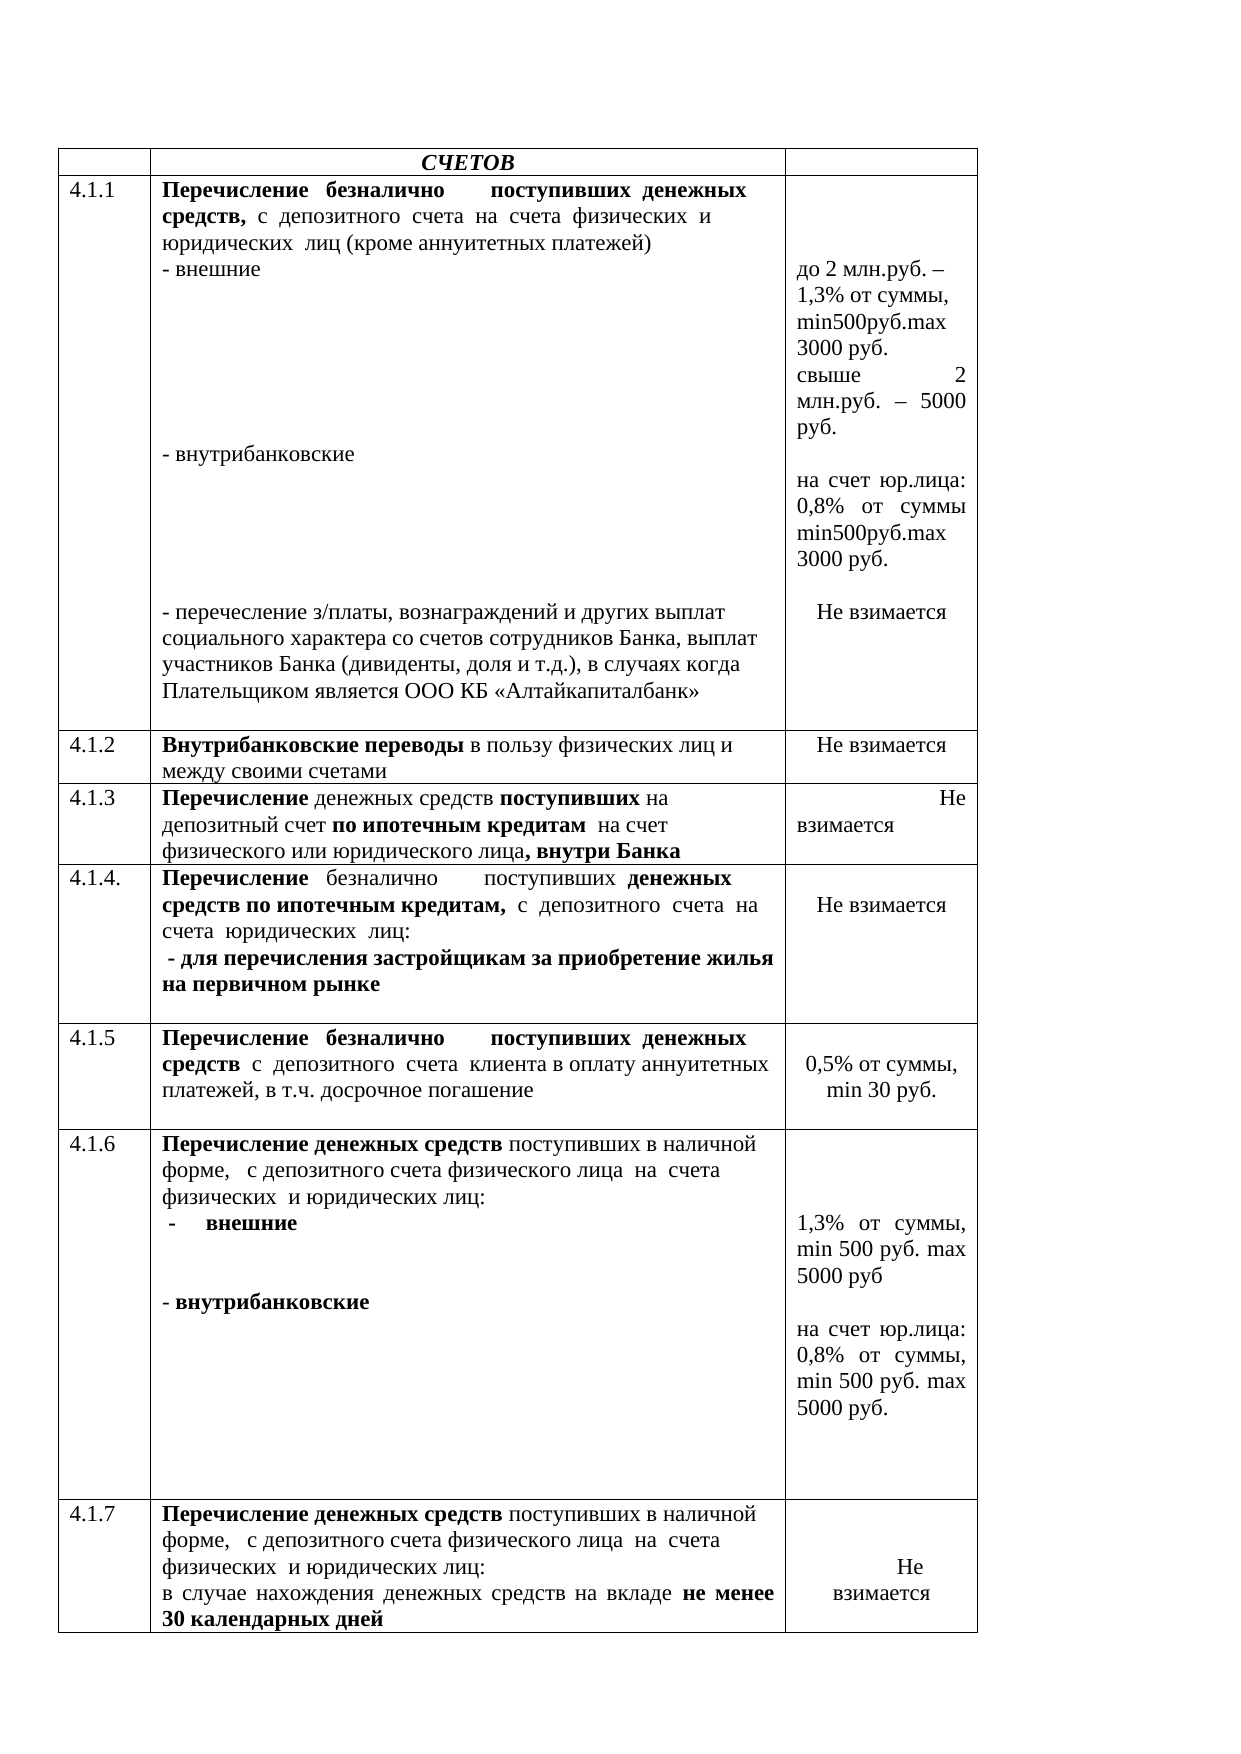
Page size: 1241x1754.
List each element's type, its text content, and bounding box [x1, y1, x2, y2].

table_cell 4.1.6 [59, 1130, 150, 1499]
table_cell Не взимается [786, 1500, 977, 1632]
table_cell Не взимается [786, 784, 977, 863]
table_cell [151, 149, 785, 175]
table_cell Перечисление безналично поступивших денежных средств с депозитного счета клиента в оплату аннуитетных платежей, в т.ч. досрочное погашение [151, 1024, 785, 1129]
table_cell 4.1.5 [59, 1024, 150, 1129]
table_cell Перечисление безналично поступивших денежных средств, с депозитного счета на счета физических и юридических лиц (кроме аннуитетных платежей) - внешние - внутрибанковские - перечесление з/платы, вознаграждений и других выплат социального характера со счетов сотрудников Банка, выплат участников Банка (дивиденты, доля и т.д.), в случаях когда Плательщиком является ООО КБ «Алтайкапиталбанк» [151, 176, 785, 729]
table_cell 1,3% от суммы, min 500 руб. max 5000 руб на счет юр.лица: 0,8% от суммы, min 500 руб. max 5000 руб. [786, 1130, 977, 1499]
table_cell [786, 149, 977, 175]
table_cell Перечисление денежных средств поступивших в наличной форме, с депозитного счета физического лица на счета физических и юридических лиц: в случае нахождения денежных средств на вкладе не менее 30 календарных дней [151, 1500, 785, 1632]
table_cell Перечисление денежных средств поступивших в наличной форме, с депозитного счета физического лица на счета физических и юридических лиц: внешние - внутрибанковские [151, 1130, 785, 1499]
table_cell 4.1.7 [59, 1500, 150, 1632]
table_cell Не взимается [786, 865, 977, 1023]
table_cell Внутрибанковские переводы в пользу физических лиц и между своими счетами [151, 731, 785, 783]
table_cell 0,5% от суммы, min 30 руб. [786, 1024, 977, 1129]
table_cell 4.1.4. [59, 865, 150, 1023]
table_cell 4.1.3 [59, 784, 150, 863]
table_cell 4.1.2 [59, 731, 150, 783]
table_cell Перечисление денежных средств поступивших на депозитный счет по ипотечным кредитам на счет физического или юридического лица, внутри Банка [151, 784, 785, 863]
table_cell [59, 149, 150, 175]
table_cell до 2 млн.руб. – 1,3% от суммы, min500руб.max 3000 руб. свыше 2 млн.руб. – 5000 руб. на счет юр.лица: 0,8% от суммы min500руб.max 3000 руб. Не взимается [786, 176, 977, 729]
table_cell 4.1.1 [59, 176, 150, 729]
table_cell Перечисление безналично поступивших денежных средств по ипотечным кредитам, с депозитного счета на счета юридических лиц: - для перечисления застройщикам за приобретение жилья на первичном рынке [151, 865, 785, 1023]
table_cell Не взимается [786, 731, 977, 783]
